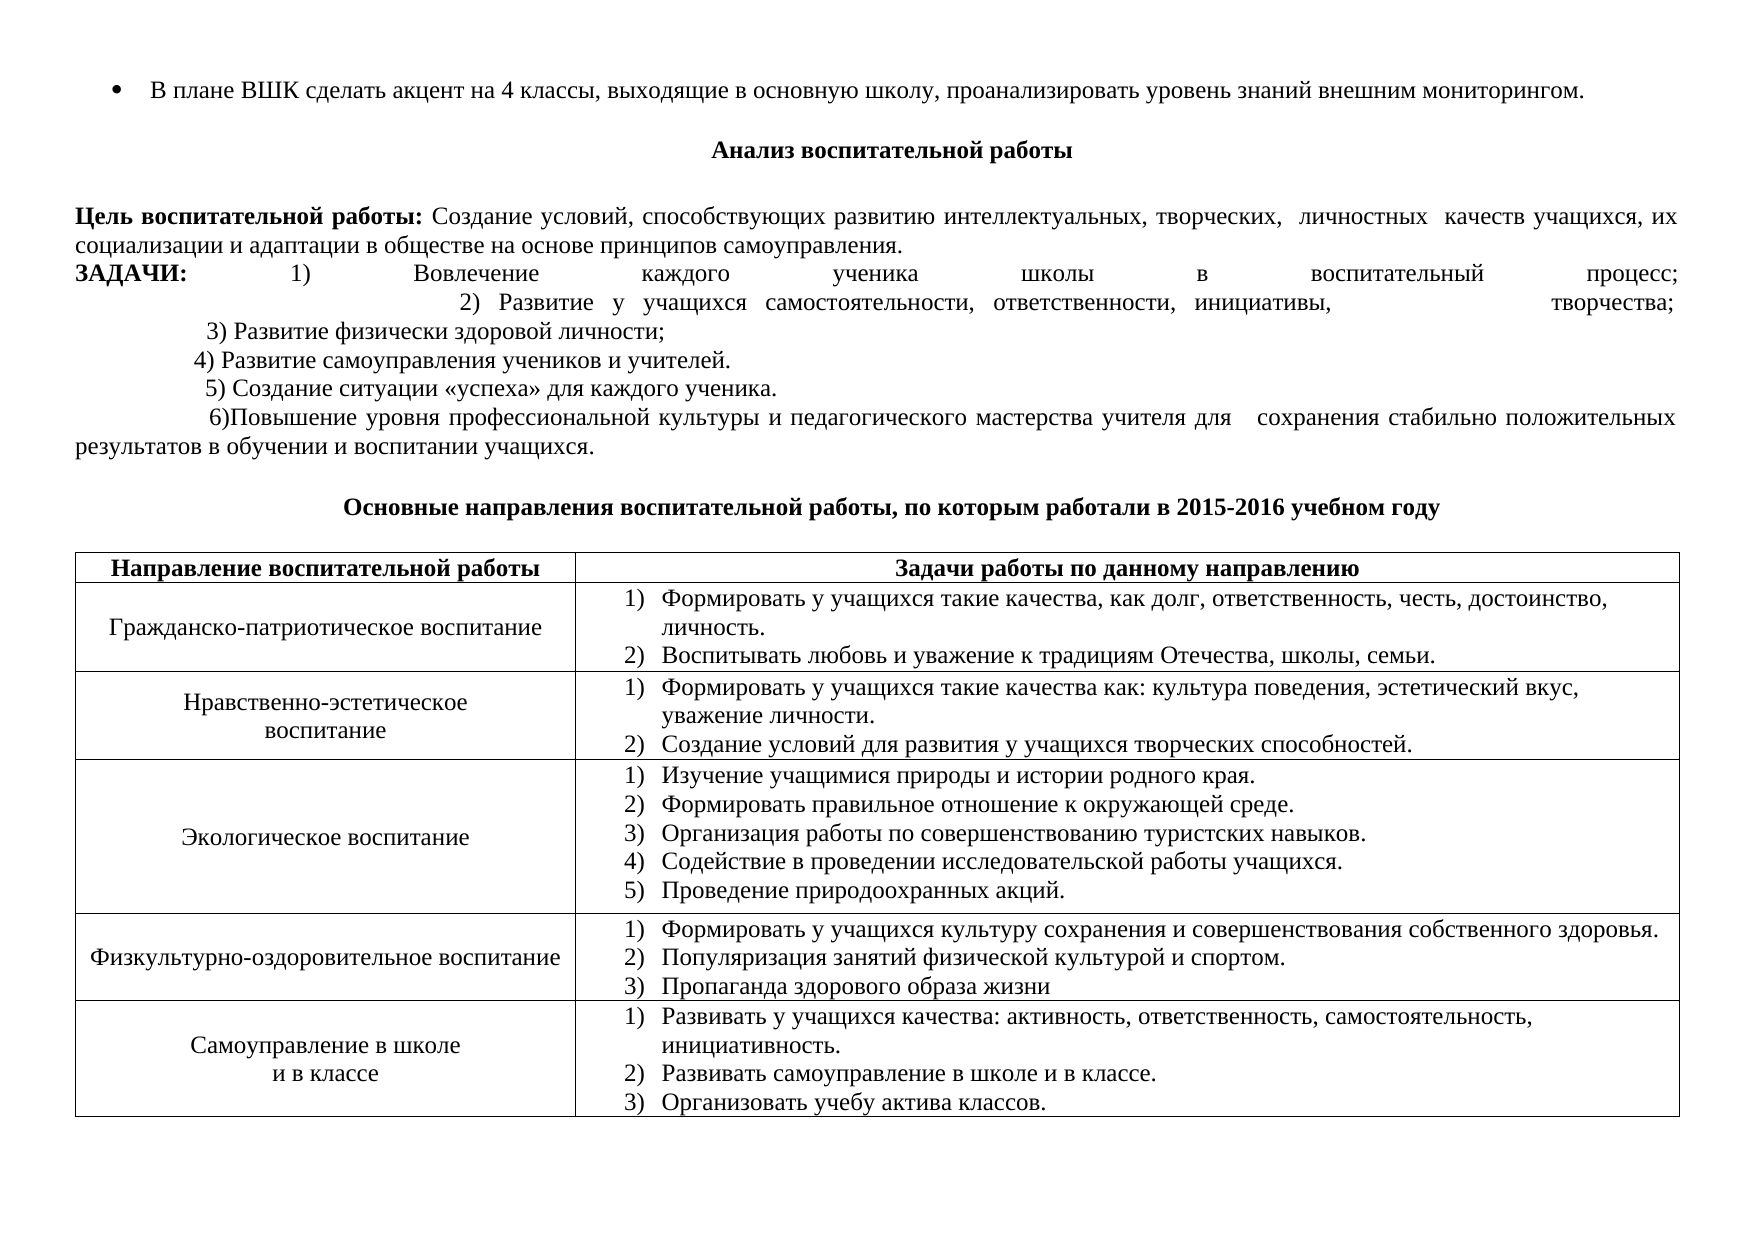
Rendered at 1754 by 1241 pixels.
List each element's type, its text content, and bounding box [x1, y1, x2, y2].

table_header Задачи работы по данному направлению [576, 553, 1679, 582]
list В плане ВШК сделать акцент на 4 классы, выходящие в основную школу, проанализировать уровень знаний внешним мониторингом. [112, 75, 1679, 104]
text 4) Развитие самоуправления учеников и учителей. [75, 345, 1679, 373]
text 5) Создание ситуации «успеха» для каждого ученика. [75, 373, 1679, 402]
text ЗАДАЧИ: 1) Вовлечение каждого ученика школы в воспитательный процесс; 2) Развитие у учащихся самостоятельности, ответственности, инициативы, творчества; 3) Развитие физически здоровой личности; [75, 258, 1679, 345]
table_cell Формировать у учащихся такие качества как: культура поведения, эстетический вкус, уважение личности. Создание условий для развития у учащихся творческих способностей. [576, 672, 1679, 759]
table_cell Развивать у учащихся качества: активность, ответственность, самостоятельность, инициативность. Развивать самоуправление в школе и в классе. Организовать учебу актива классов. [576, 1001, 1679, 1116]
text Анализ воспитательной работы [75, 136, 1709, 164]
table_cell Формировать у учащихся такие качества, как долг, ответственность, честь, достоинство, личность. Воспитывать любовь и уважение к традициям Отечества, школы, семьи. [576, 583, 1679, 671]
table_cell Формировать у учащихся культуру сохранения и совершенствования собственного здоровья. Популяризация занятий физической культурой и спортом. Пропаганда здорового образа жизни [576, 914, 1679, 1000]
text Основные направления воспитательной работы, по которым работали в 2015-2016 учебном году [75, 492, 1709, 520]
text Цель воспитательной работы: Создание условий, способствующих развитию интеллектуальных, творческих, личностных качеств учащихся, их социализации и адаптации в обществе на основе принципов самоуправления. [75, 201, 1679, 258]
table_header Направление воспитательной работы [76, 553, 575, 582]
table_cell Изучение учащимися природы и истории родного края. Формировать правильное отношение к окружающей среде. Организация работы по совершенствованию туристских навыков. Содействие в проведении исследовательской работы учащихся. Проведение природоохранных акций. [576, 760, 1679, 913]
table_cell Гражданско-патриотическое воспитание [76, 583, 575, 671]
table_cell Самоуправление в школе и в классе [76, 1001, 575, 1116]
table_cell Физкультурно-оздоровительное воспитание [76, 914, 575, 1000]
text 6)Повышение уровня профессиональной культуры и педагогического мастерства учителя для сохранения стабильно положительных результатов в обучении и воспитании учащихся. [75, 402, 1679, 460]
table_cell Нравственно-эстетическое воспитание [76, 672, 575, 759]
table_cell Экологическое воспитание [76, 760, 575, 913]
